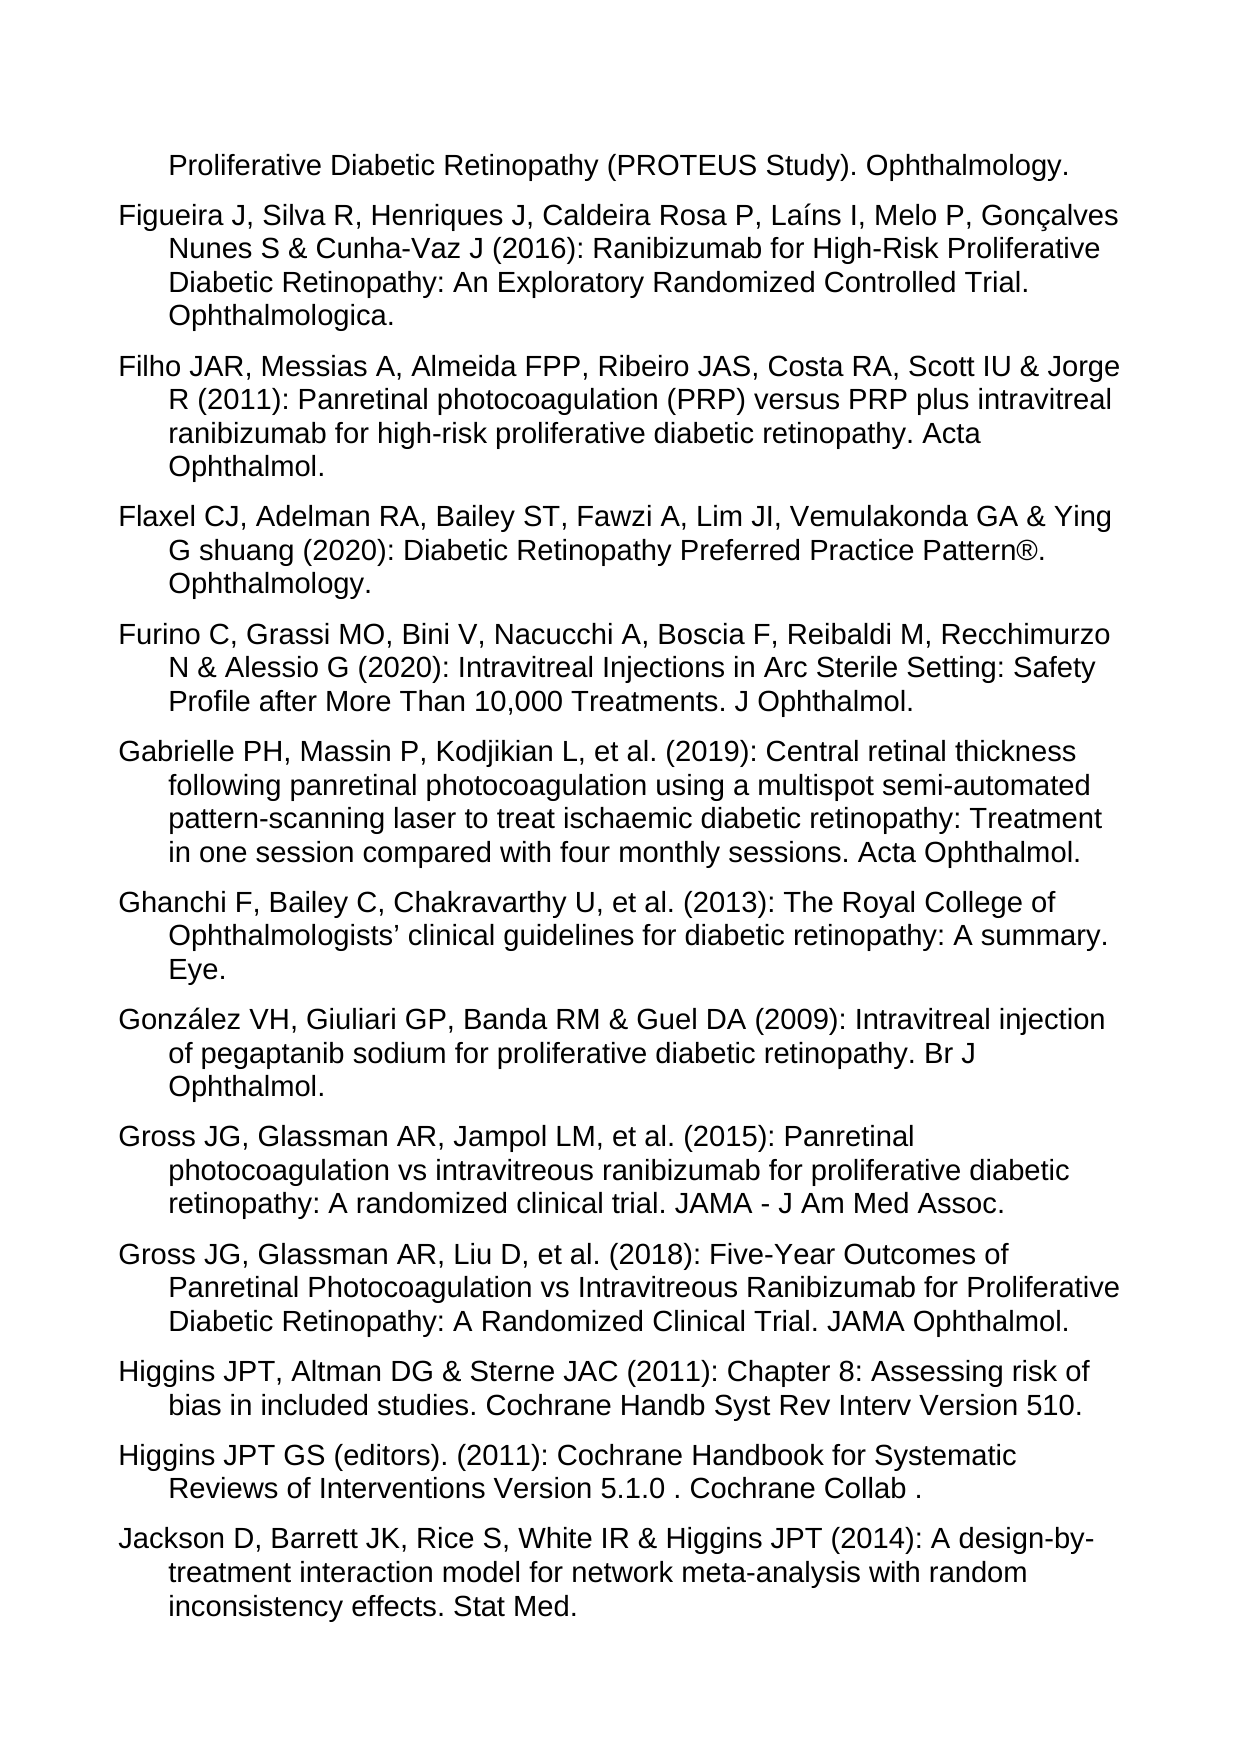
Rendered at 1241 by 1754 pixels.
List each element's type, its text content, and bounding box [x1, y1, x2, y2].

text Jackson D, Barrett JK, Rice S, White IR & Higgins JPT (2014): A design-by-treatment interaction model for network meta-analysis with random inconsistency effects. Stat Med. [118, 1522, 1122, 1622]
text Furino C, Grassi MO, Bini V, Nacucchi A, Boscia F, Reibaldi M, Recchimurzo N & Alessio G (2020): Intravitreal Injections in Arc Sterile Setting: Safety Profile after More Than 10,000 Treatments. J Ophthalmol. [118, 617, 1122, 717]
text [118, 148, 1122, 181]
text Flaxel CJ, Adelman RA, Bailey ST, Fawzi A, Lim JI, Vemulakonda GA & Ying G shuang (2020): Diabetic Retinopathy Preferred Practice Pattern®. Ophthalmology. [118, 499, 1122, 600]
text Filho JAR, Messias A, Almeida FPP, Ribeiro JAS, Costa RA, Scott IU & Jorge R (2011): Panretinal photocoagulation (PRP) versus PRP plus intravitreal ranibizumab for high-risk proliferative diabetic retinopathy. Acta Ophthalmol. [118, 349, 1122, 483]
text González VH, Giuliari GP, Banda RM & Guel DA (2009): Intravitreal injection of pegaptanib sodium for proliferative diabetic retinopathy. Br J Ophthalmol. [118, 1002, 1122, 1103]
text Gabrielle PH, Massin P, Kodjikian L, et al. (2019): Central retinal thickness following panretinal photocoagulation using a multispot semi-automated pattern-scanning laser to treat ischaemic diabetic retinopathy: Treatment in one session compared with four monthly sessions. Acta Ophthalmol. [118, 734, 1122, 868]
text Gross JG, Glassman AR, Jampol LM, et al. (2015): Panretinal photocoagulation vs intravitreous ranibizumab for proliferative diabetic retinopathy: A randomized clinical trial. JAMA - J Am Med Assoc. [118, 1119, 1122, 1220]
text Gross JG, Glassman AR, Liu D, et al. (2018): Five-Year Outcomes of Panretinal Photocoagulation vs Intravitreous Ranibizumab for Proliferative Diabetic Retinopathy: A Randomized Clinical Trial. JAMA Ophthalmol. [118, 1237, 1122, 1337]
text Higgins JPT GS (editors). (2011): Cochrane Handbook for Systematic Reviews of Interventions Version 5.1.0 . Cochrane Collab . [118, 1438, 1122, 1505]
text Figueira J, Silva R, Henriques J, Caldeira Rosa P, Laíns I, Melo P, Gonçalves Nunes S & Cunha-Vaz J (2016): Ranibizumab for High-Risk Proliferative Diabetic Retinopathy: An Exploratory Randomized Controlled Trial. Ophthalmologica. [118, 198, 1122, 332]
text Ghanchi F, Bailey C, Chakravarthy U, et al. (2013): The Royal College of Ophthalmologists’ clinical guidelines for diabetic retinopathy: A summary. Eye. [118, 885, 1122, 986]
text Higgins JPT, Altman DG & Sterne JAC (2011): Chapter 8: Assessing risk of bias in included studies. Cochrane Handb Syst Rev Interv Version 510. [118, 1354, 1122, 1421]
